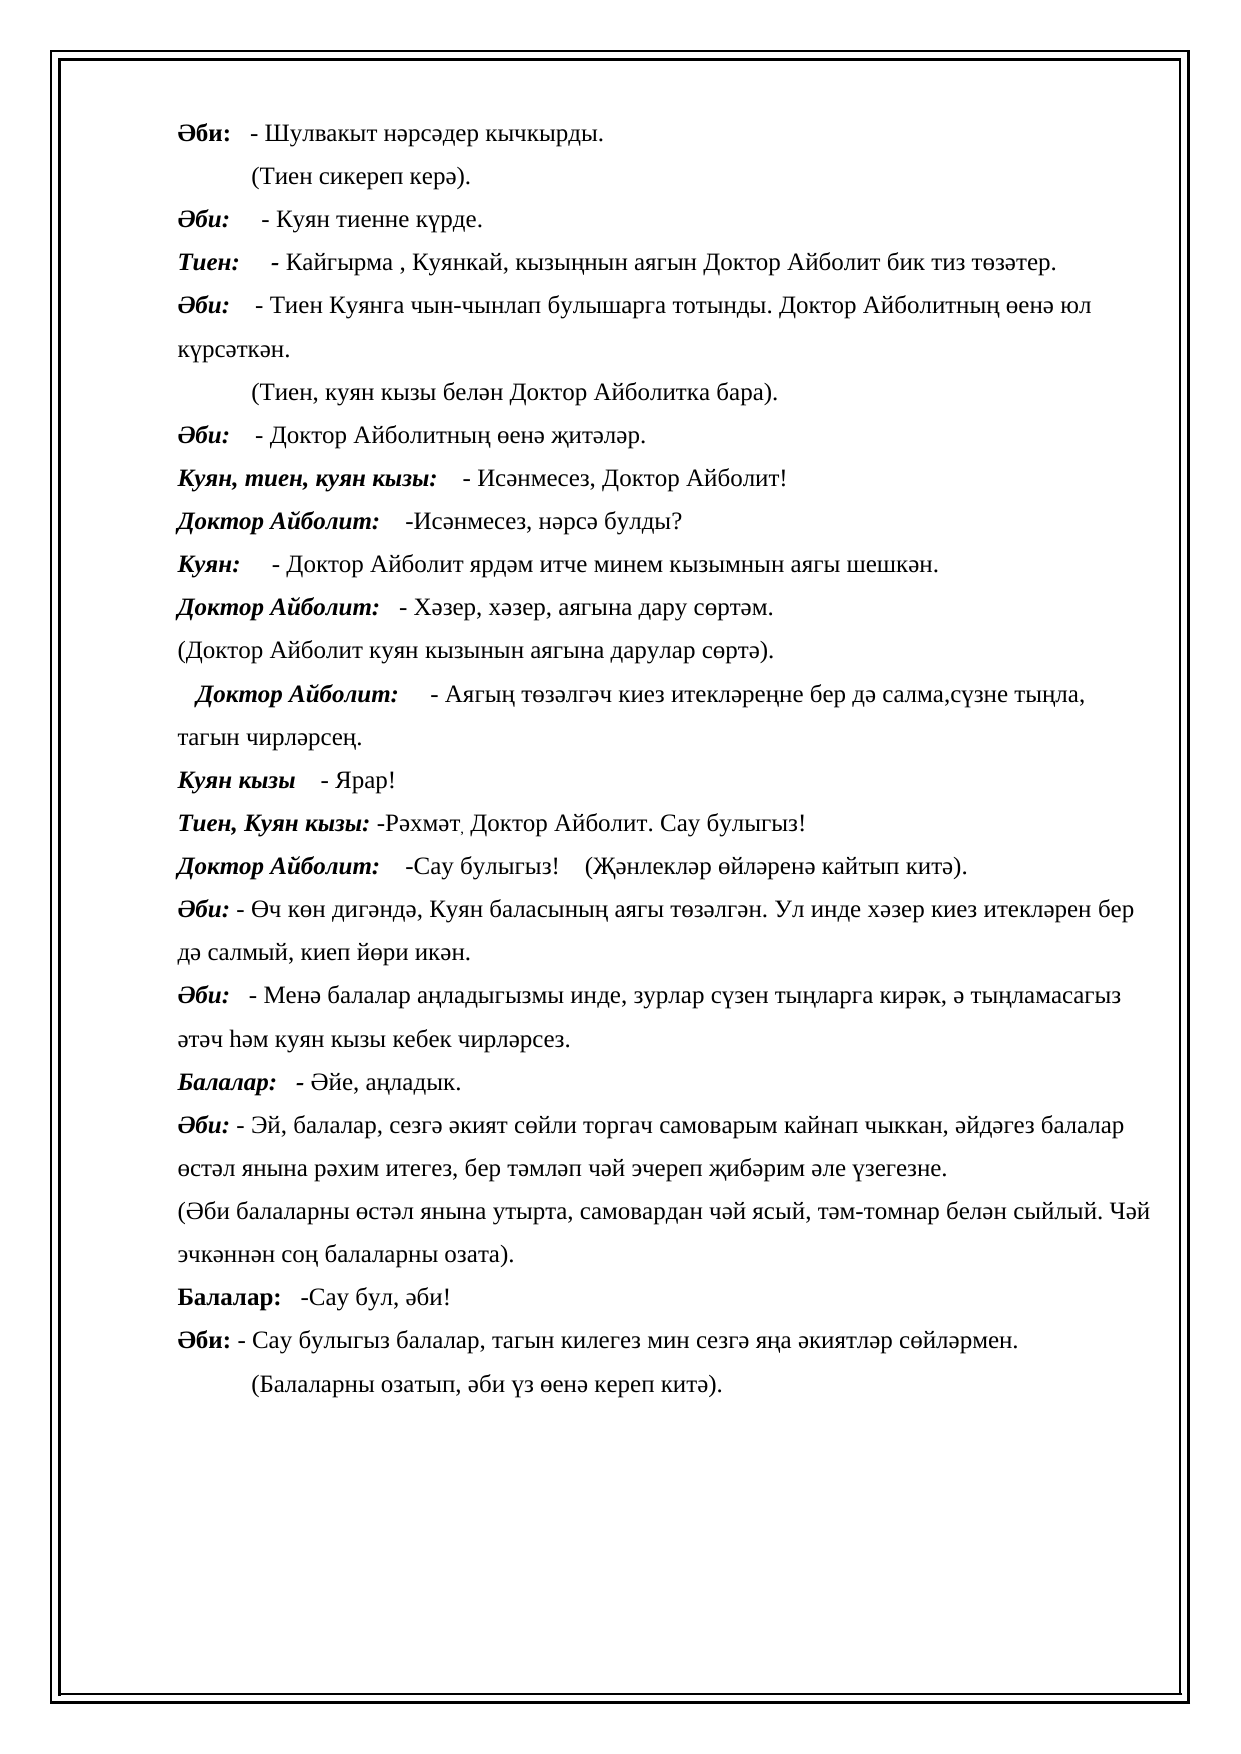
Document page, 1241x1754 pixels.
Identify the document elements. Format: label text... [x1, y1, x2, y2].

text Әби: - Менә балалар аңладыгызмы инде, зурлар сүзен тыңларга кирәк, ә тыңламасагыз әтәч һәм куян кызы кебек чирләрсез. [177, 981, 1152, 1052]
text Әби: - Шулвакыт нәрсәдер кычкырды. [177, 118, 1152, 147]
text Тиен: - Кайгырма , Куянкай, кызыңнын аягын Доктор Айболит бик тиз төзәтер. [177, 247, 1152, 276]
text Әби: - Куян тиенне күрде. [177, 204, 1152, 233]
text Доктор Айболит: - Аягың төзәлгәч киез итекләреңне бер дә салма,сүзне тыңла, тагын чирләрсең. [177, 679, 1152, 751]
text Доктор Айболит: -Исәнмесез, нәрсә булды? [177, 506, 1152, 535]
text Куян, тиен, куян кызы: - Исәнмесез, Доктор Айболит! [177, 463, 1152, 492]
text Балалар: -Сау бул, әби! [177, 1282, 1152, 1311]
text Әби: - Доктор Айболитның өенә җитәләр. [177, 420, 1152, 449]
text Балалар: - Әйе, аңладык. [177, 1067, 1152, 1096]
text Куян: - Доктор Айболит ярдәм итче минем кызымнын аягы шешкән. [177, 549, 1152, 578]
text (Балаларны озатып, әби үз өенә кереп китә). [177, 1369, 1152, 1397]
text Әби: - Тиен Куянга чын-чынлап булышарга тотынды. Доктор Айболитның өенә юл күрсәткән. [177, 291, 1152, 362]
text Тиен, Куян кызы: -Рәхмәт, Доктор Айболит. Сау булыгыз! Доктор Айболит: -Сау булыгыз! (Җәнлекләр өйләренә кайтып китә). [177, 808, 1152, 880]
text Әби: - Сау булыгыз балалар, тагын килегез мин сезгә яңа әкиятләр сөйләрмен. [177, 1326, 1152, 1354]
text Әби: - Өч көн дигәндә, Куян баласының аягы төзәлгән. Ул инде хәзер киез итекләрен бер дә салмый, киеп йөри икән. [177, 894, 1152, 966]
text (Тиен, куян кызы белән Доктор Айболитка бара). [177, 377, 1152, 406]
text (Тиен сикереп керә). [177, 161, 1152, 190]
text (Әби балаларны өстәл янына утырта, самовардан чәй ясый, тәм-томнар белән сыйлый. Чәй эчкәннән соң балаларны озата). [177, 1196, 1152, 1268]
text Доктор Айболит: - Хәзер, хәзер, аягына дару сөртәм. (Доктор Айболит куян кызынын аягына дарулар сөртә). [177, 592, 1152, 664]
text Әби: - Эй, балалар, сезгә әкият сөйли торгач самоварым кайнап чыккан, әйдәгез балалар өстәл янына рәхим итегез, бер тәмләп чәй эчереп җибәрим әле үзегезне. [177, 1110, 1152, 1182]
text Куян кызы - Ярар! [177, 765, 1152, 794]
